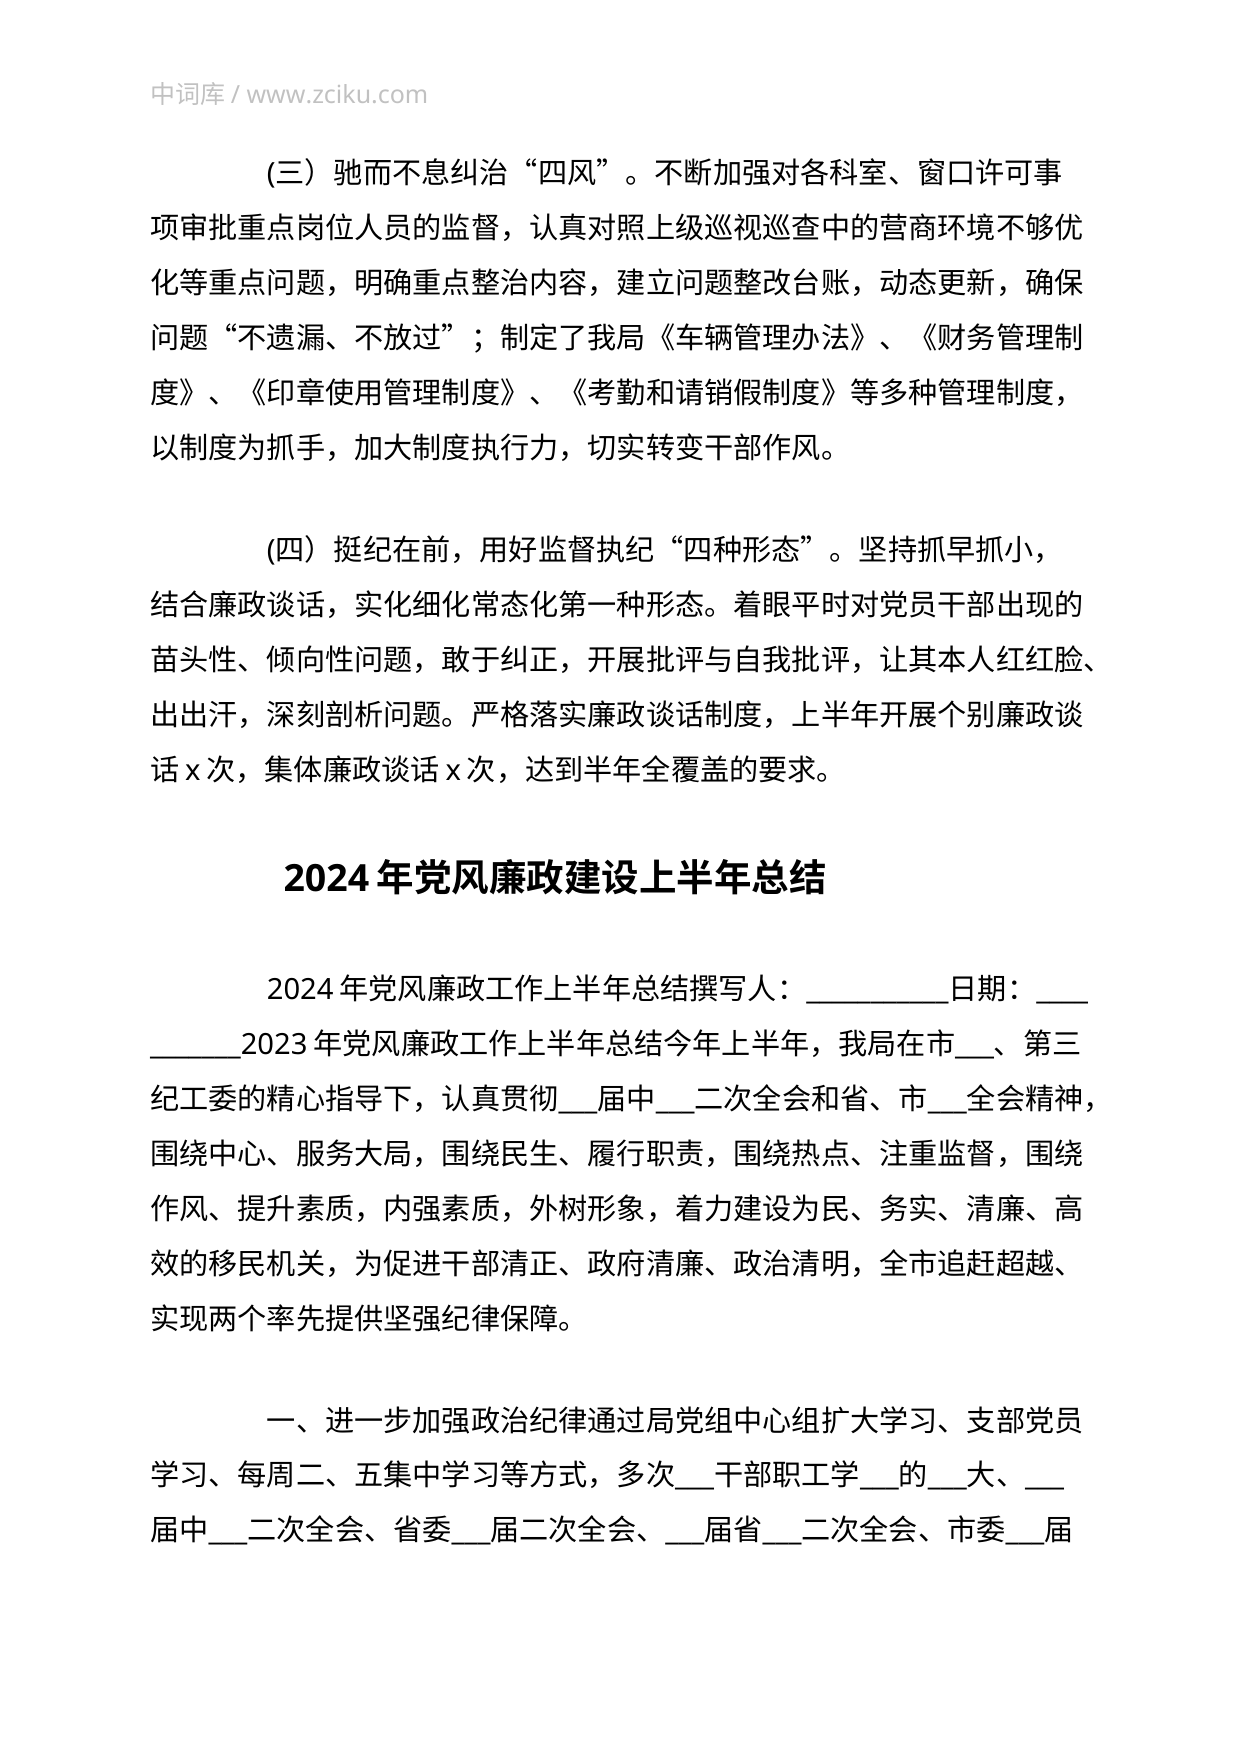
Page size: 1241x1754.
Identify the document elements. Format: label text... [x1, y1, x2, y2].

text 2024年党风廉政建设上半年总结 [150, 848, 1090, 902]
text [150, 1397, 1090, 1549]
text 2024年党风廉政工作上半年总结撰写人：___________日期：___________2023年党风廉政工作上半年总结今年上半年，我局在市___、第三纪工委的精心指导下，认真贯彻___届中___二次全会和省、市___全会精神，围绕中心、服务大局，围绕民生、履行职责，围绕热点、注重监督，围绕作风、提升素质，内强素质，外树形象，着力建设为民、务实、清廉、高效的移民机关，为促进干部清正、政府清廉、政治清明，全市追赶超越、实现两个率先提供坚强纪律保障。 [150, 966, 1090, 1338]
text (四）挺纪在前，用好监督执纪“四种形态”。坚持抓早抓小，结合廉政谈话，实化细化常态化第一种形态。着眼平时对党员干部出现的苗头性、倾向性问题，敢于纠正，开展批评与自我批评，让其本人红红脸、出出汗，深刻剖析问题。严格落实廉政谈话制度，上半年开展个别廉政谈话x次，集体廉政谈话x次，达到半年全覆盖的要求。 [150, 526, 1090, 788]
text (三）驰而不息纠治“四风”。不断加强对各科室、窗口许可事项审批重点岗位人员的监督，认真对照上级巡视巡查中的营商环境不够优化等重点问题，明确重点整治内容，建立问题整改台账，动态更新，确保问题“不遗漏、不放过”；制定了我局《车辆管理办法》、《财务管理制度》、《印章使用管理制度》、《考勤和请销假制度》等多种管理制度，以制度为抓手，加大制度执行力，切实转变干部作风。 [150, 150, 1090, 467]
